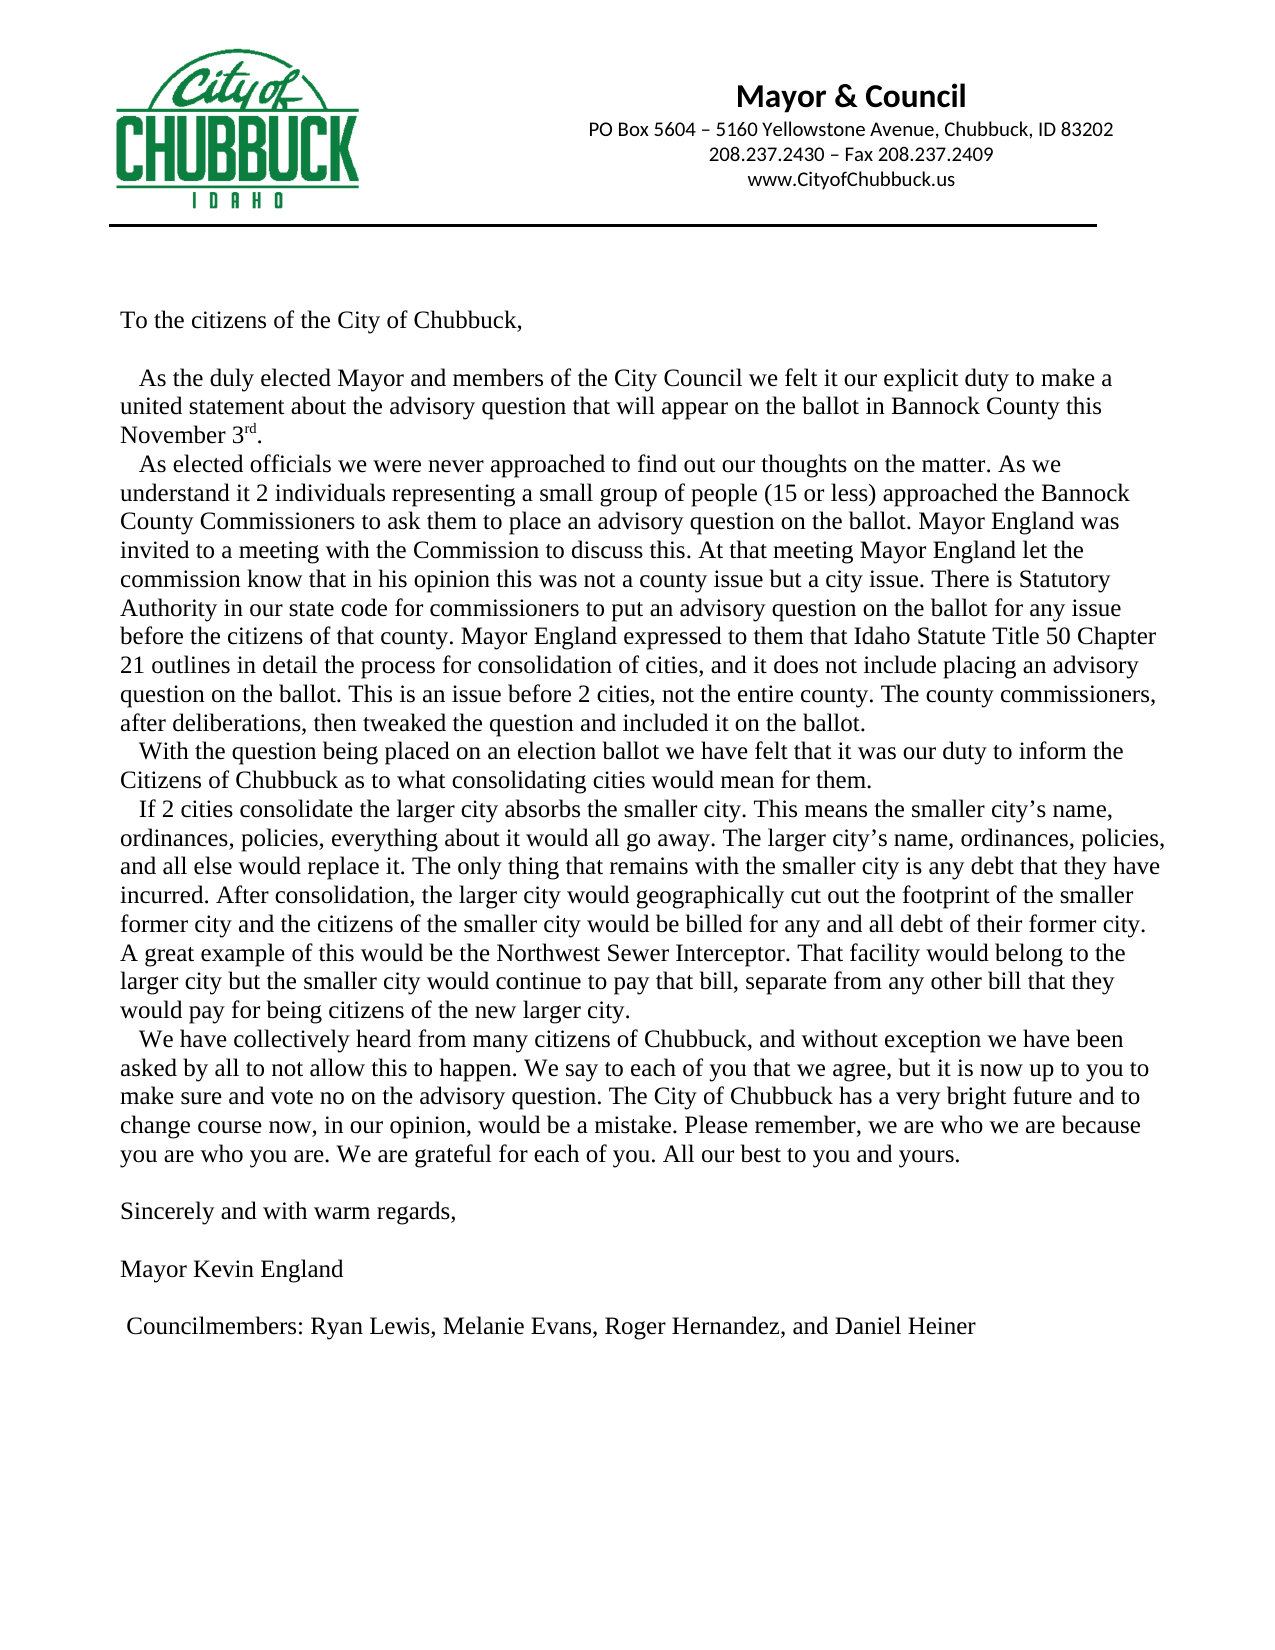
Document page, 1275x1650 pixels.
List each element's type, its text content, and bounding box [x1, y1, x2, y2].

text With the question being placed on an election ballot we have felt that it was our duty to inform the Citizens of Chubbuck as to what consolidating cities would mean for them. [120, 736, 1170, 794]
text Mayor Kevin England [120, 1254, 1170, 1283]
text As the duly elected Mayor and members of the City Council we felt it our explicit duty to make a united statement about the advisory question that will appear on the ballot in Bannock County this November 3rd. [120, 363, 1170, 449]
text If 2 cities consolidate the larger city absorbs the smaller city. This means the smaller city’s name, ordinances, policies, everything about it would all go away. The larger city’s name, ordinances, policies, and all else would replace it. The only thing that remains with the smaller city is any debt that they have incurred. After consolidation, the larger city would geographically cut out the footprint of the smaller former city and the citizens of the smaller city would be billed for any and all debt of their former city. A great example of this would be the Northwest Sewer Interceptor. That facility would belong to the larger city but the smaller city would continue to pay that bill, separate from any other bill that they would pay for being citizens of the new larger city. [120, 794, 1170, 1024]
text As elected officials we were never approached to find out our thoughts on the matter. As we understand it 2 individuals representing a small group of people (15 or less) approached the Bannock County Commissioners to ask them to place an advisory question on the ballot. Mayor England was invited to a meeting with the Commission to discuss this. At that meeting Mayor England let the commission know that in his opinion this was not a county issue but a city issue. There is Statutory Authority in our state code for commissioners to put an advisory question on the ballot for any issue before the citizens of that county. Mayor England expressed to them that Idaho Statute Title 50 Chapter 21 outlines in detail the process for consolidation of cities, and it does not include placing an advisory question on the ballot. This is an issue before 2 cities, not the entire county. The county commissioners, after deliberations, then tweaked the question and included it on the ballot. [120, 449, 1170, 736]
text Councilmembers: Ryan Lewis, Melanie Evans, Roger Hernandez, and Daniel Heiner [120, 1311, 1170, 1340]
text We have collectively heard from many citizens of Chubbuck, and without exception we have been asked by all to not allow this to happen. We say to each of you that we agree, but it is now up to you to make sure and vote no on the advisory question. The City of Chubbuck has a very bright future and to change course now, in our opinion, would be a mistake. Please remember, we are who we are because you are who you are. We are grateful for each of you. All our best to you and yours. [120, 1024, 1170, 1168]
text To the citizens of the City of Chubbuck, [120, 305, 1170, 334]
text Sincerely and with warm regards, [120, 1196, 1170, 1225]
